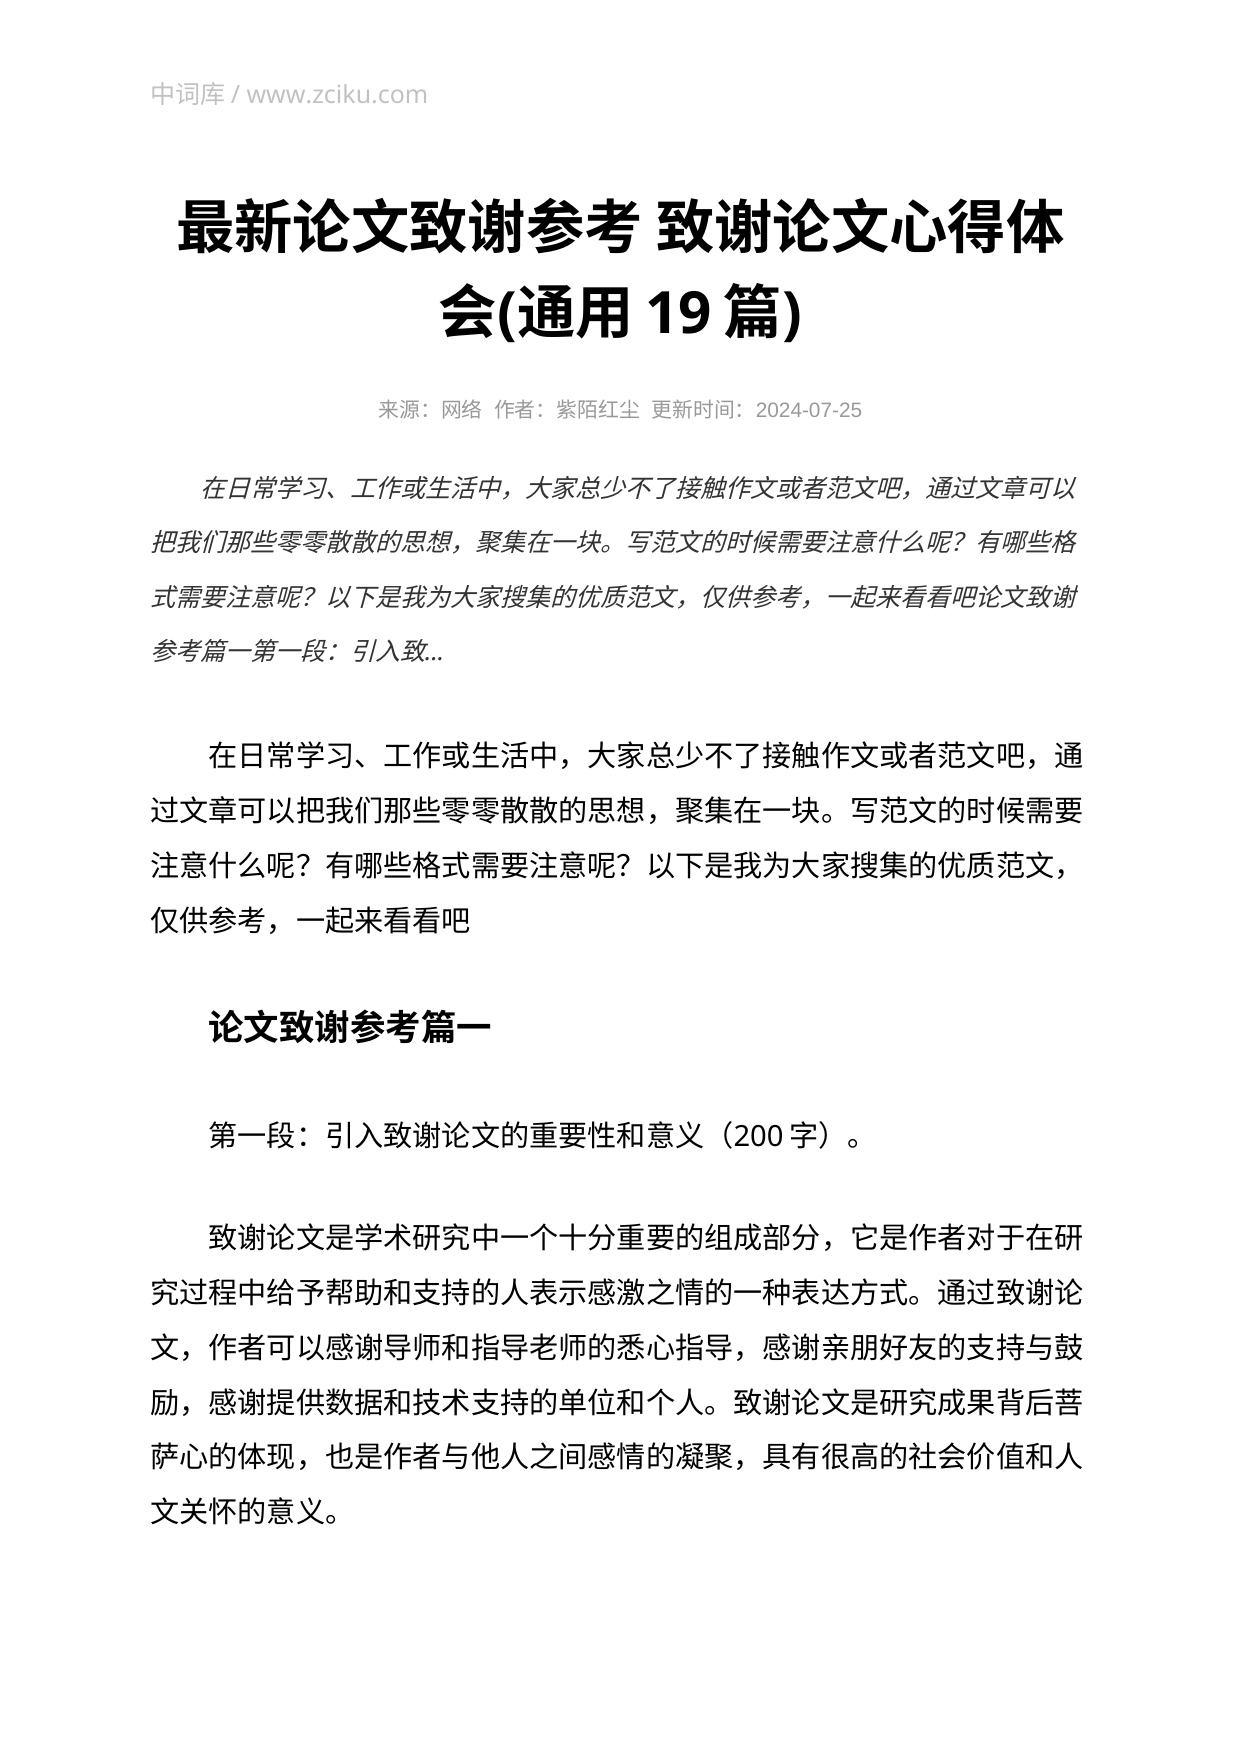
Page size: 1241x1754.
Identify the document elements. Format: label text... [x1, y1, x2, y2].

text 在日常学习、工作或生活中，大家总少不了接触作文或者范文吧，通过文章可以把我们那些零零散散的思想，聚集在一块。写范文的时候需要注意什么呢？有哪些格式需要注意呢？以下是我为大家搜集的优质范文，仅供参考，一起来看看吧 [150, 733, 1090, 939]
text 在日常学习、工作或生活中，大家总少不了接触作文或者范文吧，通过文章可以把我们那些零零散散的思想，聚集在一块。写范文的时候需要注意什么呢？有哪些格式需要注意呢？以下是我为大家搜集的优质范文，仅供参考，一起来看看吧论文致谢参考篇一第一段：引入致... [150, 468, 1090, 668]
text 来源：网络 作者：紫陌红尘 更新时间：2024-07-25 [150, 397, 1090, 421]
text 致谢论文是学术研究中一个十分重要的组成部分，它是作者对于在研究过程中给予帮助和支持的人表示感激之情的一种表达方式。通过致谢论文，作者可以感谢导师和指导老师的悉心指导，感谢亲朋好友的支持与鼓励，感谢提供数据和技术支持的单位和个人。致谢论文是研究成果背后菩萨心的体现，也是作者与他人之间感情的凝聚，具有很高的社会价值和人文关怀的意义。 [150, 1214, 1090, 1531]
text 第一段：引入致谢论文的重要性和意义（200字）。 [150, 1112, 1090, 1155]
subtitle 最新论文致谢参考 致谢论文心得体会(通用19篇) [150, 181, 1090, 351]
text 论文致谢参考篇一 [150, 999, 1090, 1050]
